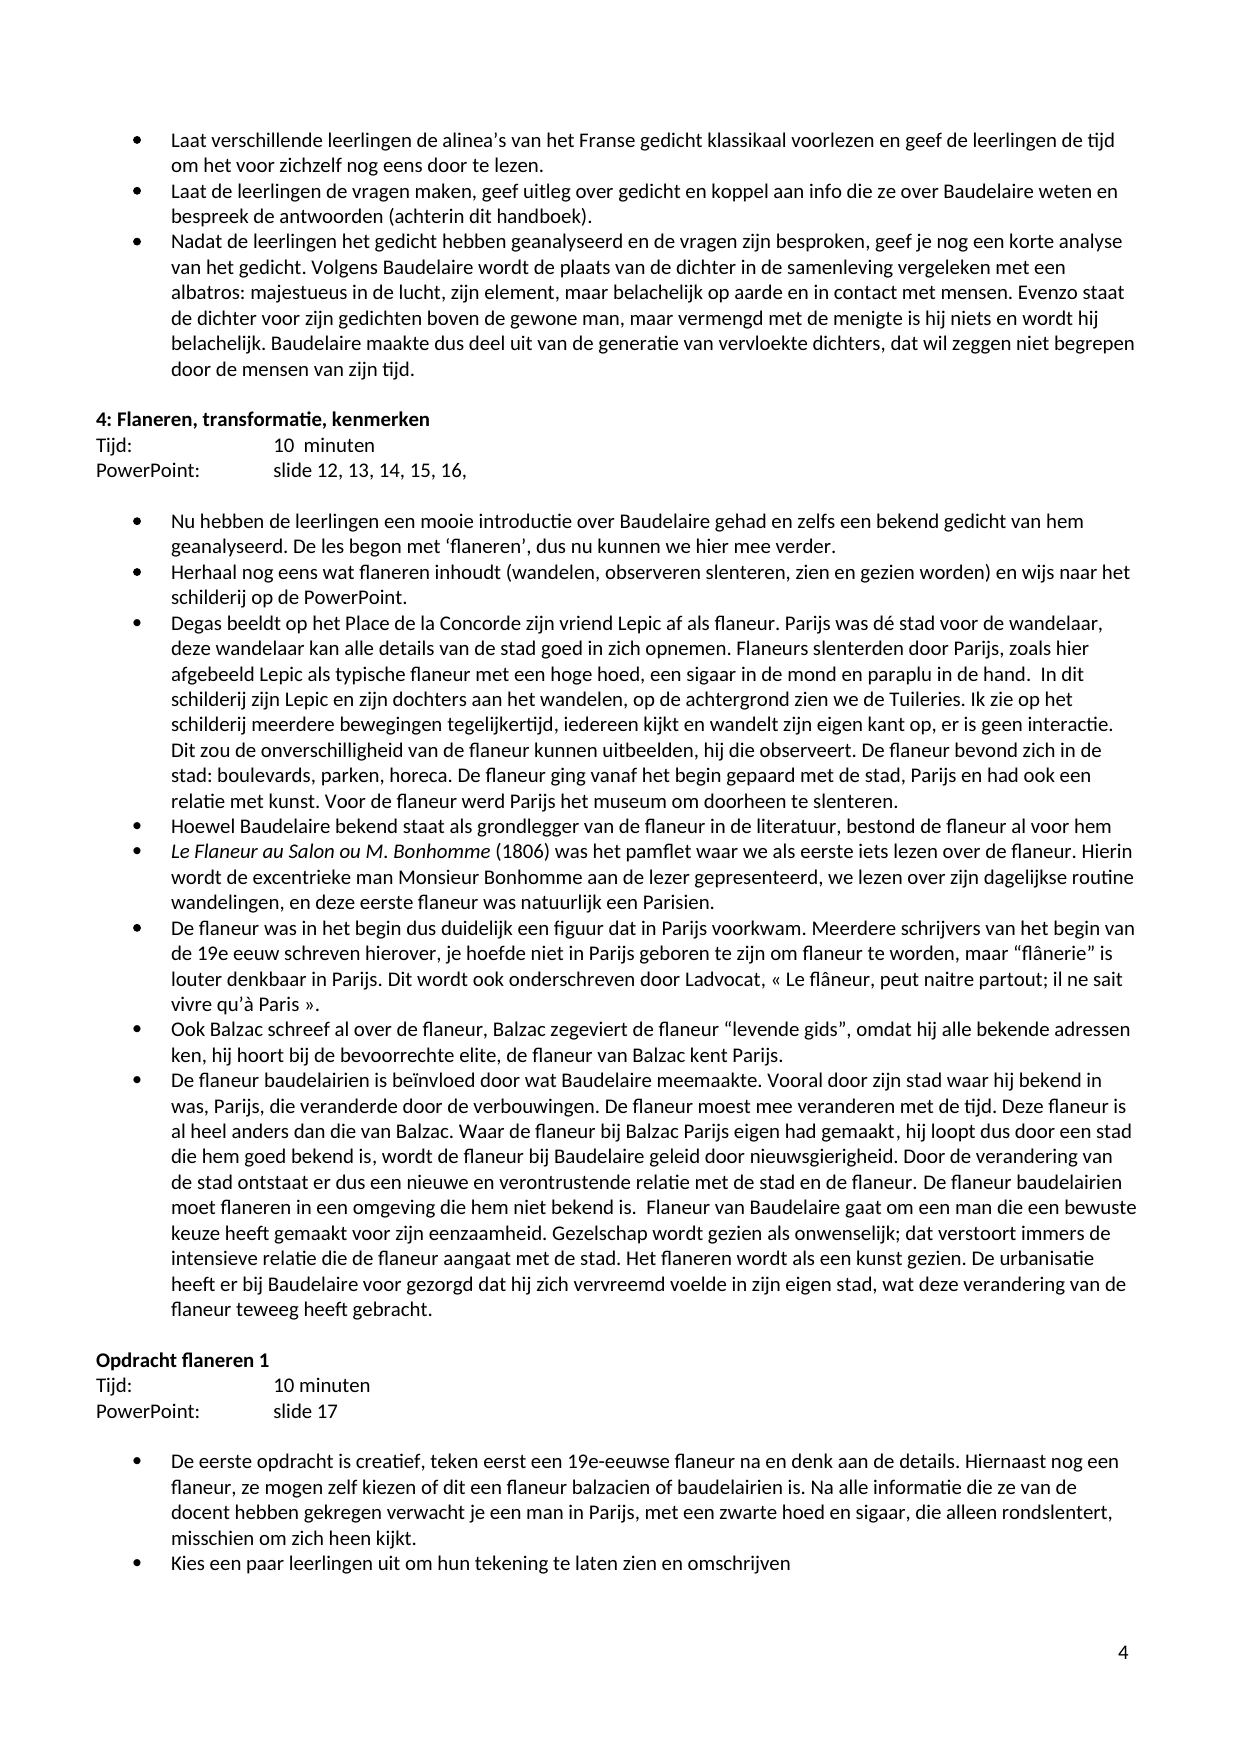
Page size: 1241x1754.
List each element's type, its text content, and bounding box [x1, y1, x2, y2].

text 4: Flaneren, transformatie, kenmerken [96, 407, 1138, 432]
list De flaneur was in het begin dus duidelijk een figuur dat in Parijs voorkwam. Meerdere schrijvers van het begin van de 19e eeuw schreven hierover, je hoefde niet in Parijs geboren te zijn om flaneur te worden, maar “flânerie” is louter denkbaar in Parijs. Dit wordt ook onderschreven door Ladvocat, « Le flâneur, peut naitre partout; il ne sait vivre qu’à Paris ». [133, 915, 1138, 1017]
list Hoewel Baudelaire bekend staat als grondlegger van de flaneur in de literatuur, bestond de flaneur al voor hem [133, 813, 1138, 839]
text Tijd: 10 minuten [96, 432, 1138, 457]
list Herhaal nog eens wat flaneren inhoudt (wandelen, observeren slenteren, zien en gezien worden) en wijs naar het schilderij op de PowerPoint. [133, 559, 1138, 610]
text Tijd: 10 minuten [96, 1372, 1138, 1398]
list Nu hebben de leerlingen een mooie introductie over Baudelaire gehad en zelfs een bekend gedicht van hem geanalyseerd. De les begon met ‘flaneren’, dus nu kunnen we hier mee verder. [133, 508, 1138, 559]
text PowerPoint: slide 12, 13, 14, 15, 16, [96, 457, 1138, 483]
list Le Flaneur au Salon ou M. Bonhomme (1806) was het pamflet waar we als eerste iets lezen over de flaneur. Hierin wordt de excentrieke man Monsieur Bonhomme aan de lezer gepresenteerd, we lezen over zijn dagelijkse routine wandelingen, en deze eerste flaneur was natuurlijk een Parisien. [133, 839, 1138, 915]
list Kies een paar leerlingen uit om hun tekening te laten zien en omschrijven [133, 1550, 1138, 1576]
list Nadat de leerlingen het gedicht hebben geanalyseerd en de vragen zijn besproken, geef je nog een korte analyse van het gedicht. Volgens Baudelaire wordt de plaats van de dichter in de samenleving vergeleken met een albatros: majestueus in de lucht, zijn element, maar belachelijk op aarde en in contact met mensen. Evenzo staat de dichter voor zijn gedichten boven de gewone man, maar vermengd met de menigte is hij niets en wordt hij belachelijk. Baudelaire maakte dus deel uit van de generatie van vervloekte dichters, dat wil zeggen niet begrepen door de mensen van zijn tijd. [133, 229, 1138, 381]
list Ook Balzac schreef al over de flaneur, Balzac zegeviert de flaneur “levende gids”, omdat hij alle bekende adressen ken, hij hoort bij de bevoorrechte elite, de flaneur van Balzac kent Parijs. [133, 1017, 1138, 1067]
text Opdracht flaneren 1 [96, 1347, 1138, 1372]
list De eerste opdracht is creatief, teken eerst een 19e-eeuwse flaneur na en denk aan de details. Hiernaast nog een flaneur, ze mogen zelf kiezen of dit een flaneur balzacien of baudelairien is. Na alle informatie die ze van de docent hebben gekregen verwacht je een man in Parijs, met een zwarte hoed en sigaar, die alleen rondslentert, misschien om zich heen kijkt. [133, 1449, 1138, 1550]
text PowerPoint: slide 17 [96, 1398, 1138, 1423]
list Laat de leerlingen de vragen maken, geef uitleg over gedicht en koppel aan info die ze over Baudelaire weten en bespreek de antwoorden (achterin dit handboek). [133, 178, 1138, 229]
list Degas beeldt op het Place de la Concorde zijn vriend Lepic af als flaneur. Parijs was dé stad voor de wandelaar, deze wandelaar kan alle details van de stad goed in zich opnemen. Flaneurs slenterden door Parijs, zoals hier afgebeeld Lepic als typische flaneur met een hoge hoed, een sigaar in de mond en paraplu in de hand. In dit schilderij zijn Lepic en zijn dochters aan het wandelen, op de achtergrond zien we de Tuileries. Ik zie op het schilderij meerdere bewegingen tegelijkertijd, iedereen kijkt en wandelt zijn eigen kant op, er is geen interactie. Dit zou de onverschilligheid van de flaneur kunnen uitbeelden, hij die observeert. De flaneur bevond zich in de stad: boulevards, parken, horeca. De flaneur ging vanaf het begin gepaard met de stad, Parijs en had ook een relatie met kunst. Voor de flaneur werd Parijs het museum om doorheen te slenteren. [133, 610, 1138, 813]
list Laat verschillende leerlingen de alinea’s van het Franse gedicht klassikaal voorlezen en geef de leerlingen de tijd om het voor zichzelf nog eens door te lezen. [133, 127, 1138, 178]
list De flaneur baudelairien is beïnvloed door wat Baudelaire meemaakte. Vooral door zijn stad waar hij bekend in was, Parijs, die veranderde door de verbouwingen. De flaneur moest mee veranderen met de tijd. Deze flaneur is al heel anders dan die van Balzac. Waar de flaneur bij Balzac Parijs eigen had gemaakt, hij loopt dus door een stad die hem goed bekend is, wordt de flaneur bij Baudelaire geleid door nieuwsgierigheid. Door de verandering van de stad ontstaat er dus een nieuwe en verontrustende relatie met de stad en de flaneur. De flaneur baudelairien moet flaneren in een omgeving die hem niet bekend is. Flaneur van Baudelaire gaat om een man die een bewuste keuze heeft gemaakt voor zijn eenzaamheid. Gezelschap wordt gezien als onwenselijk; dat verstoort immers de intensieve relatie die de flaneur aangaat met de stad. Het flaneren wordt als een kunst gezien. De urbanisatie heeft er bij Baudelaire voor gezorgd dat hij zich vervreemd voelde in zijn eigen stad, wat deze verandering van de flaneur teweeg heeft gebracht. [133, 1067, 1138, 1322]
